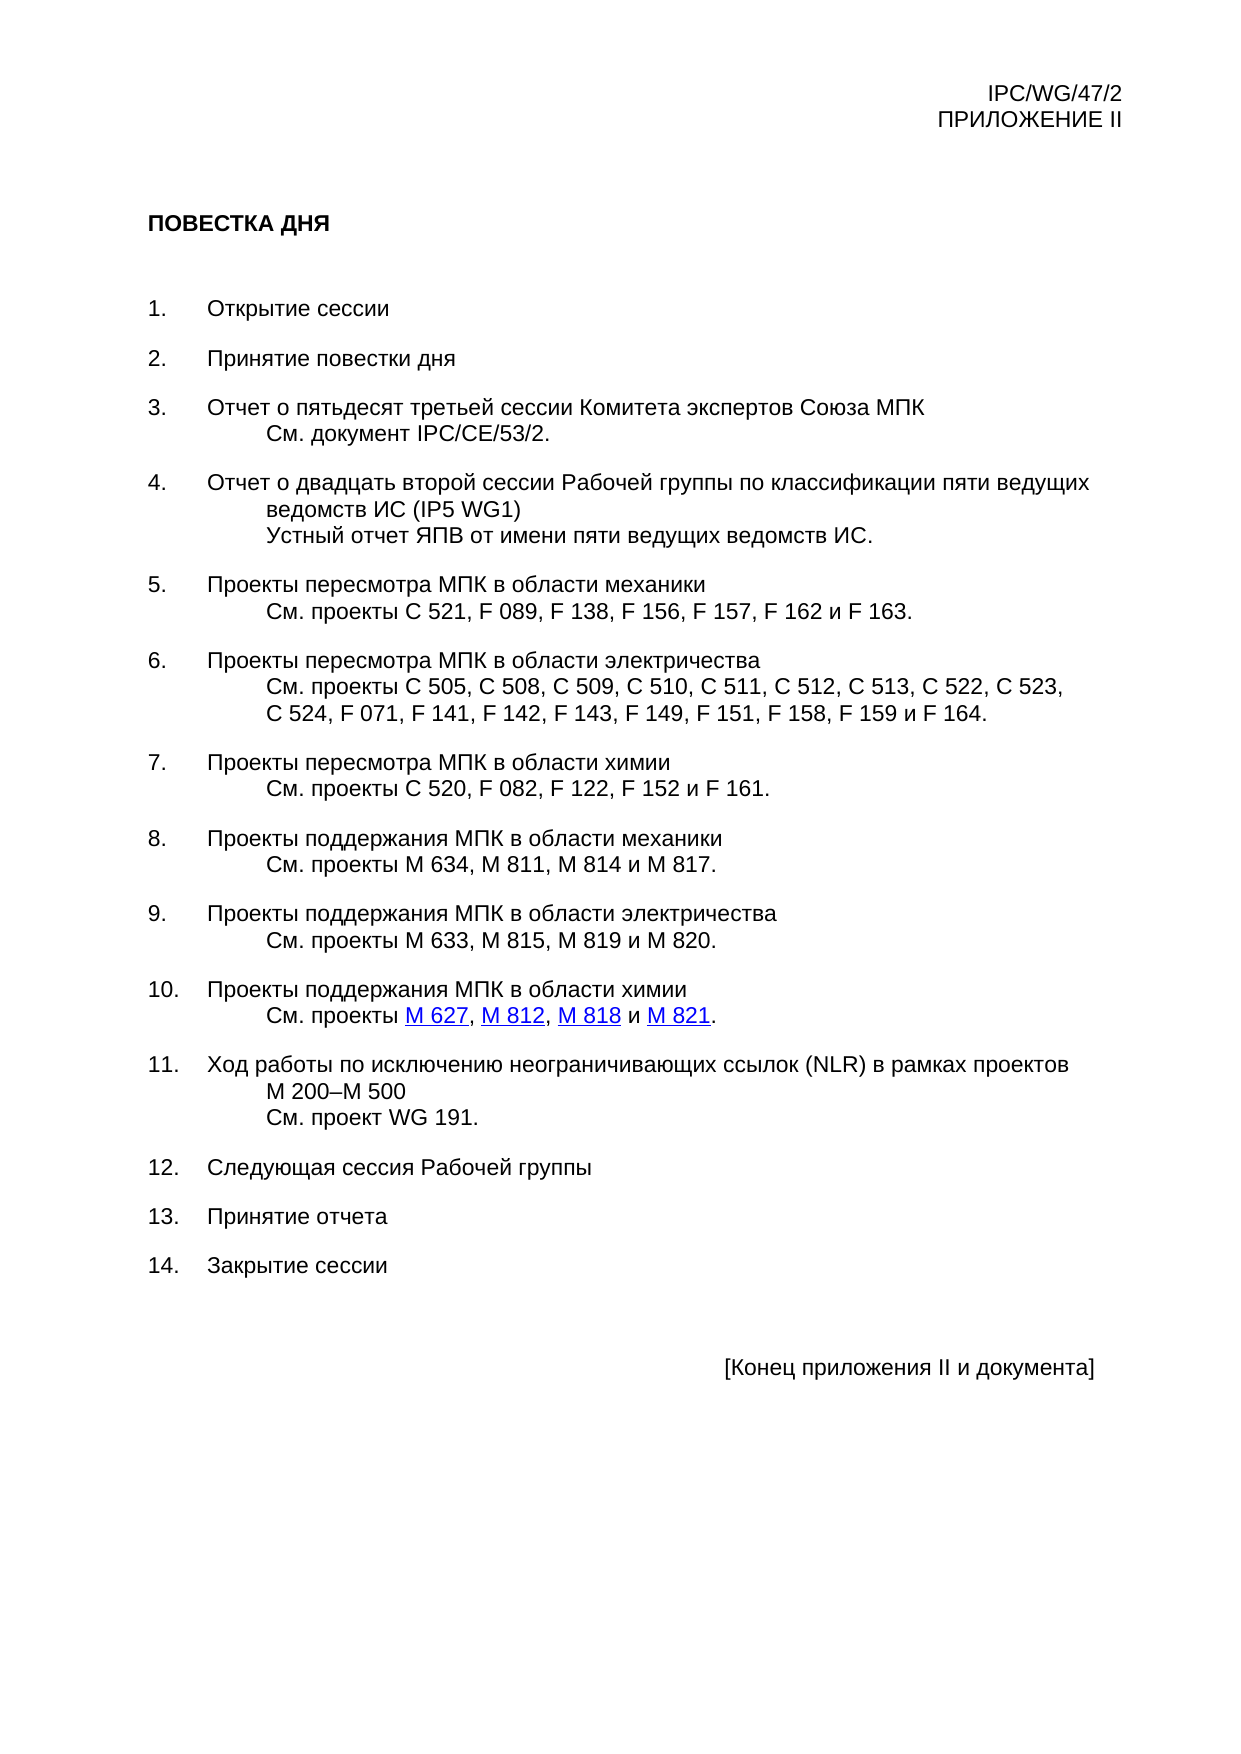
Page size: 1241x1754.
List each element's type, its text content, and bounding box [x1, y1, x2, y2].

text [Конец приложения II и документа] [724, 1354, 1122, 1380]
text Проекты поддержания МПК в области химии См. проекты M 627, M 812, M 818 и M 821. [148, 976, 1122, 1028]
text Принятие отчета [148, 1203, 1122, 1229]
text Проекты пересмотра МПК в области химии См. проекты C 520, F 082, F 122, F 152 и F 161. [148, 749, 1122, 802]
text Следующая сессия Рабочей группы [148, 1153, 1122, 1180]
text Ход работы по исключению неограничивающих ссылок (NLR) в рамках проектов M 200–M 500 См. проект WG 191. [148, 1051, 1122, 1131]
text Открытие сессии [148, 295, 1122, 322]
subtitle ПОВЕСТКА ДНЯ [148, 210, 1122, 236]
text Закрытие сессии [148, 1252, 1122, 1278]
text Отчет о двадцать второй сессии Рабочей группы по классификации пяти ведущих ведомств ИС (IP5 WG1) Устный отчет ЯПВ от имени пяти ведущих ведомств ИС. [148, 469, 1122, 548]
text Принятие повестки дня [148, 344, 1122, 371]
text Отчет о пятьдесят третьей сессии Комитета экспертов Союза МПК См. документ IPC/CE/53/2. [148, 394, 1122, 446]
text Проекты поддержания МПК в области электричества См. проекты M 633, M 815, M 819 и M 820. [148, 900, 1122, 953]
text ПРИЛОЖЕНИЕ II [148, 106, 1122, 132]
text Проекты поддержания МПК в области механики См. проекты M 634, M 811, M 814 и M 817. [148, 824, 1122, 877]
text Проекты пересмотра МПК в области механики См. проекты C 521, F 089, F 138, F 156, F 157, F 162 и F 163. [148, 571, 1122, 624]
text Проекты пересмотра МПК в области электричества См. проекты C 505, C 508, C 509, C 510, C 511, C 512, C 513, C 522, C 523, C 524, F 071, F 141, F 142, F 143, F 149, F 151, F 158, F 159 и F 164. [148, 647, 1122, 726]
text IPC/WG/47/2 [148, 79, 1122, 106]
